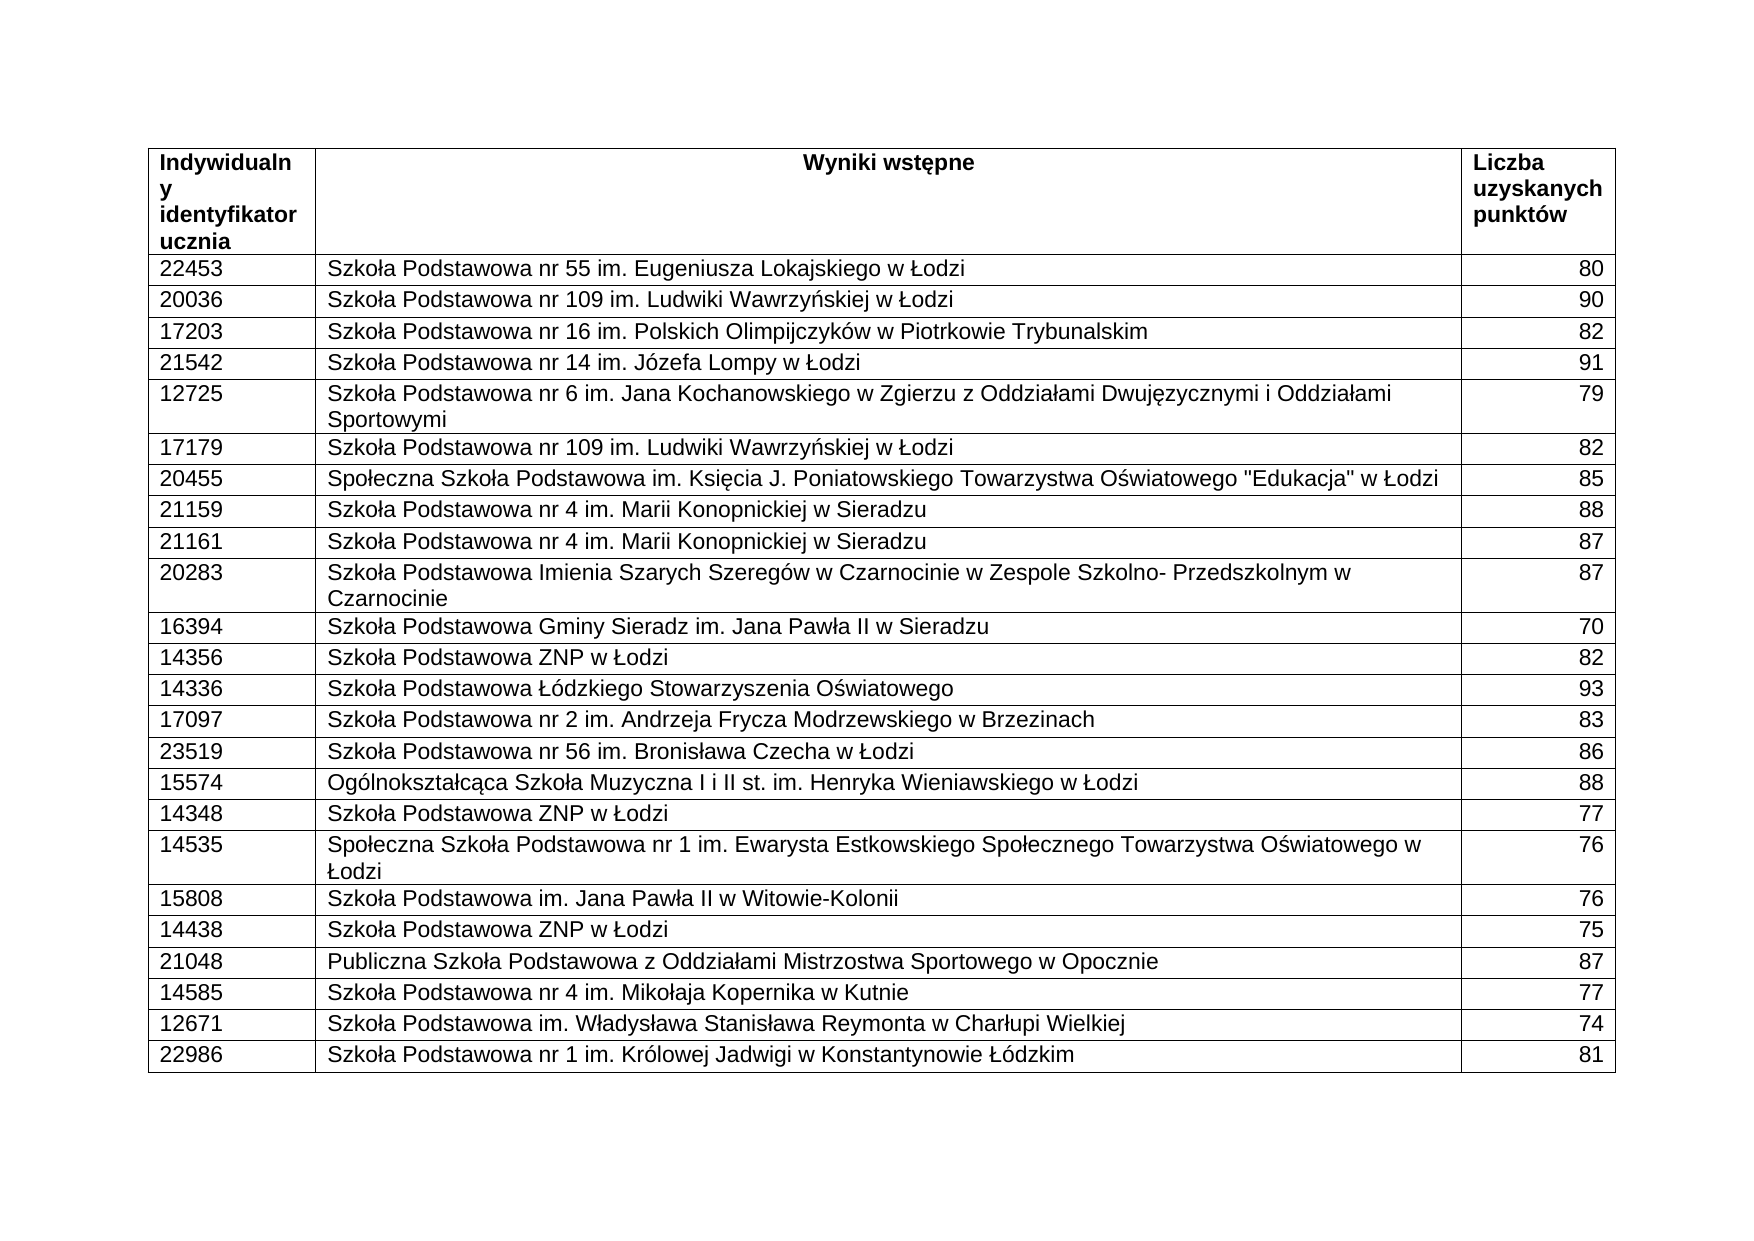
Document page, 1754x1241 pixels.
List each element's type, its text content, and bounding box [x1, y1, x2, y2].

table_cell 22453 [149, 255, 315, 285]
table_cell Szkoła Podstawowa im. Władysława Stanisława Reymonta w Charłupi Wielkiej [316, 1010, 1461, 1040]
table_cell Szkoła Podstawowa ZNP w Łodzi [316, 644, 1461, 674]
table_cell 21048 [149, 948, 315, 978]
table_cell 88 [1462, 496, 1615, 527]
table_cell 20283 [149, 559, 315, 612]
table_cell Społeczna Szkoła Podstawowa im. Księcia J. Poniatowskiego Towarzystwa Oświatowego "Edukacja" w Łodzi [316, 465, 1461, 495]
table_header Wyniki wstępne [316, 149, 1461, 254]
table_cell Szkoła Podstawowa Łódzkiego Stowarzyszenia Oświatowego [316, 675, 1461, 705]
table_cell 85 [1462, 465, 1615, 495]
table_cell 88 [1462, 769, 1615, 799]
table_cell Szkoła Podstawowa nr 4 im. Marii Konopnickiej w Sieradzu [316, 496, 1461, 527]
table_cell 20455 [149, 465, 315, 495]
table_cell 76 [1462, 831, 1615, 884]
table_cell 23519 [149, 738, 315, 768]
table_cell 87 [1462, 528, 1615, 558]
table_cell 17203 [149, 318, 315, 348]
table_header Liczba uzyskanych punktów [1462, 149, 1615, 254]
table_cell 14356 [149, 644, 315, 674]
table_cell Szkoła Podstawowa nr 14 im. Józefa Lompy w Łodzi [316, 349, 1461, 379]
table_cell Szkoła Podstawowa nr 16 im. Polskich Olimpijczyków w Piotrkowie Trybunalskim [316, 318, 1461, 348]
table_cell 17097 [149, 706, 315, 737]
table_cell Publiczna Szkoła Podstawowa z Oddziałami Mistrzostwa Sportowego w Opocznie [316, 948, 1461, 978]
table_cell Szkoła Podstawowa ZNP w Łodzi [316, 800, 1461, 830]
table_header Indywidualny identyfikator ucznia [149, 149, 315, 254]
table_cell 79 [1462, 380, 1615, 433]
table_cell Szkoła Podstawowa nr 109 im. Ludwiki Wawrzyńskiej w Łodzi [316, 434, 1461, 464]
table_cell Społeczna Szkoła Podstawowa nr 1 im. Ewarysta Estkowskiego Społecznego Towarzystwa Oświatowego w Łodzi [316, 831, 1461, 884]
table_cell Szkoła Podstawowa nr 4 im. Marii Konopnickiej w Sieradzu [316, 528, 1461, 558]
table_cell 14348 [149, 800, 315, 830]
table_cell Szkoła Podstawowa Gminy Sieradz im. Jana Pawła II w Sieradzu [316, 613, 1461, 643]
table_cell 77 [1462, 979, 1615, 1009]
table_cell 17179 [149, 434, 315, 464]
table_cell 77 [1462, 800, 1615, 830]
table_cell 15808 [149, 885, 315, 915]
table_cell 87 [1462, 948, 1615, 978]
table_cell 12725 [149, 380, 315, 433]
table_cell Szkoła Podstawowa ZNP w Łodzi [316, 916, 1461, 947]
table_cell 15574 [149, 769, 315, 799]
table_cell Szkoła Podstawowa nr 4 im. Mikołaja Kopernika w Kutnie [316, 979, 1461, 1009]
table_cell Szkoła Podstawowa nr 6 im. Jana Kochanowskiego w Zgierzu z Oddziałami Dwujęzycznymi i Oddziałami Sportowymi [316, 380, 1461, 433]
table_cell Szkoła Podstawowa im. Jana Pawła II w Witowie-Kolonii [316, 885, 1461, 915]
table_cell Szkoła Podstawowa nr 1 im. Królowej Jadwigi w Konstantynowie Łódzkim [316, 1041, 1461, 1072]
table_cell 22986 [149, 1041, 315, 1072]
table_cell 91 [1462, 349, 1615, 379]
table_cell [316, 286, 1461, 317]
table_cell Szkoła Podstawowa Imienia Szarych Szeregów w Czarnocinie w Zespole Szkolno- Przedszkolnym w Czarnocinie [316, 559, 1461, 612]
table_cell 80 [1462, 255, 1615, 285]
table_cell 21159 [149, 496, 315, 527]
table_cell 14336 [149, 675, 315, 705]
table_cell 21542 [149, 349, 315, 379]
table_cell 76 [1462, 885, 1615, 915]
table_cell Szkoła Podstawowa nr 2 im. Andrzeja Frycza Modrzewskiego w Brzezinach [316, 706, 1461, 737]
table_cell 14438 [149, 916, 315, 947]
table_cell 81 [1462, 1041, 1615, 1072]
table_cell 70 [1462, 613, 1615, 643]
table_cell 82 [1462, 644, 1615, 674]
table_cell Szkoła Podstawowa nr 56 im. Bronisława Czecha w Łodzi [316, 738, 1461, 768]
table_cell 20036 [149, 286, 315, 317]
table_cell 74 [1462, 1010, 1615, 1040]
table_cell 93 [1462, 675, 1615, 705]
table_cell 83 [1462, 706, 1615, 737]
table_cell Szkoła Podstawowa nr 55 im. Eugeniusza Lokajskiego w Łodzi [316, 255, 1461, 285]
table_cell Ogólnokształcąca Szkoła Muzyczna I i II st. im. Henryka Wieniawskiego w Łodzi [316, 769, 1461, 799]
table_cell 90 [1462, 286, 1615, 317]
table_cell 14585 [149, 979, 315, 1009]
table_cell 12671 [149, 1010, 315, 1040]
table_cell 21161 [149, 528, 315, 558]
table_cell 82 [1462, 318, 1615, 348]
table_cell 14535 [149, 831, 315, 884]
table_cell 75 [1462, 916, 1615, 947]
table_cell 86 [1462, 738, 1615, 768]
table_cell 82 [1462, 434, 1615, 464]
table_cell 87 [1462, 559, 1615, 612]
table_cell 16394 [149, 613, 315, 643]
